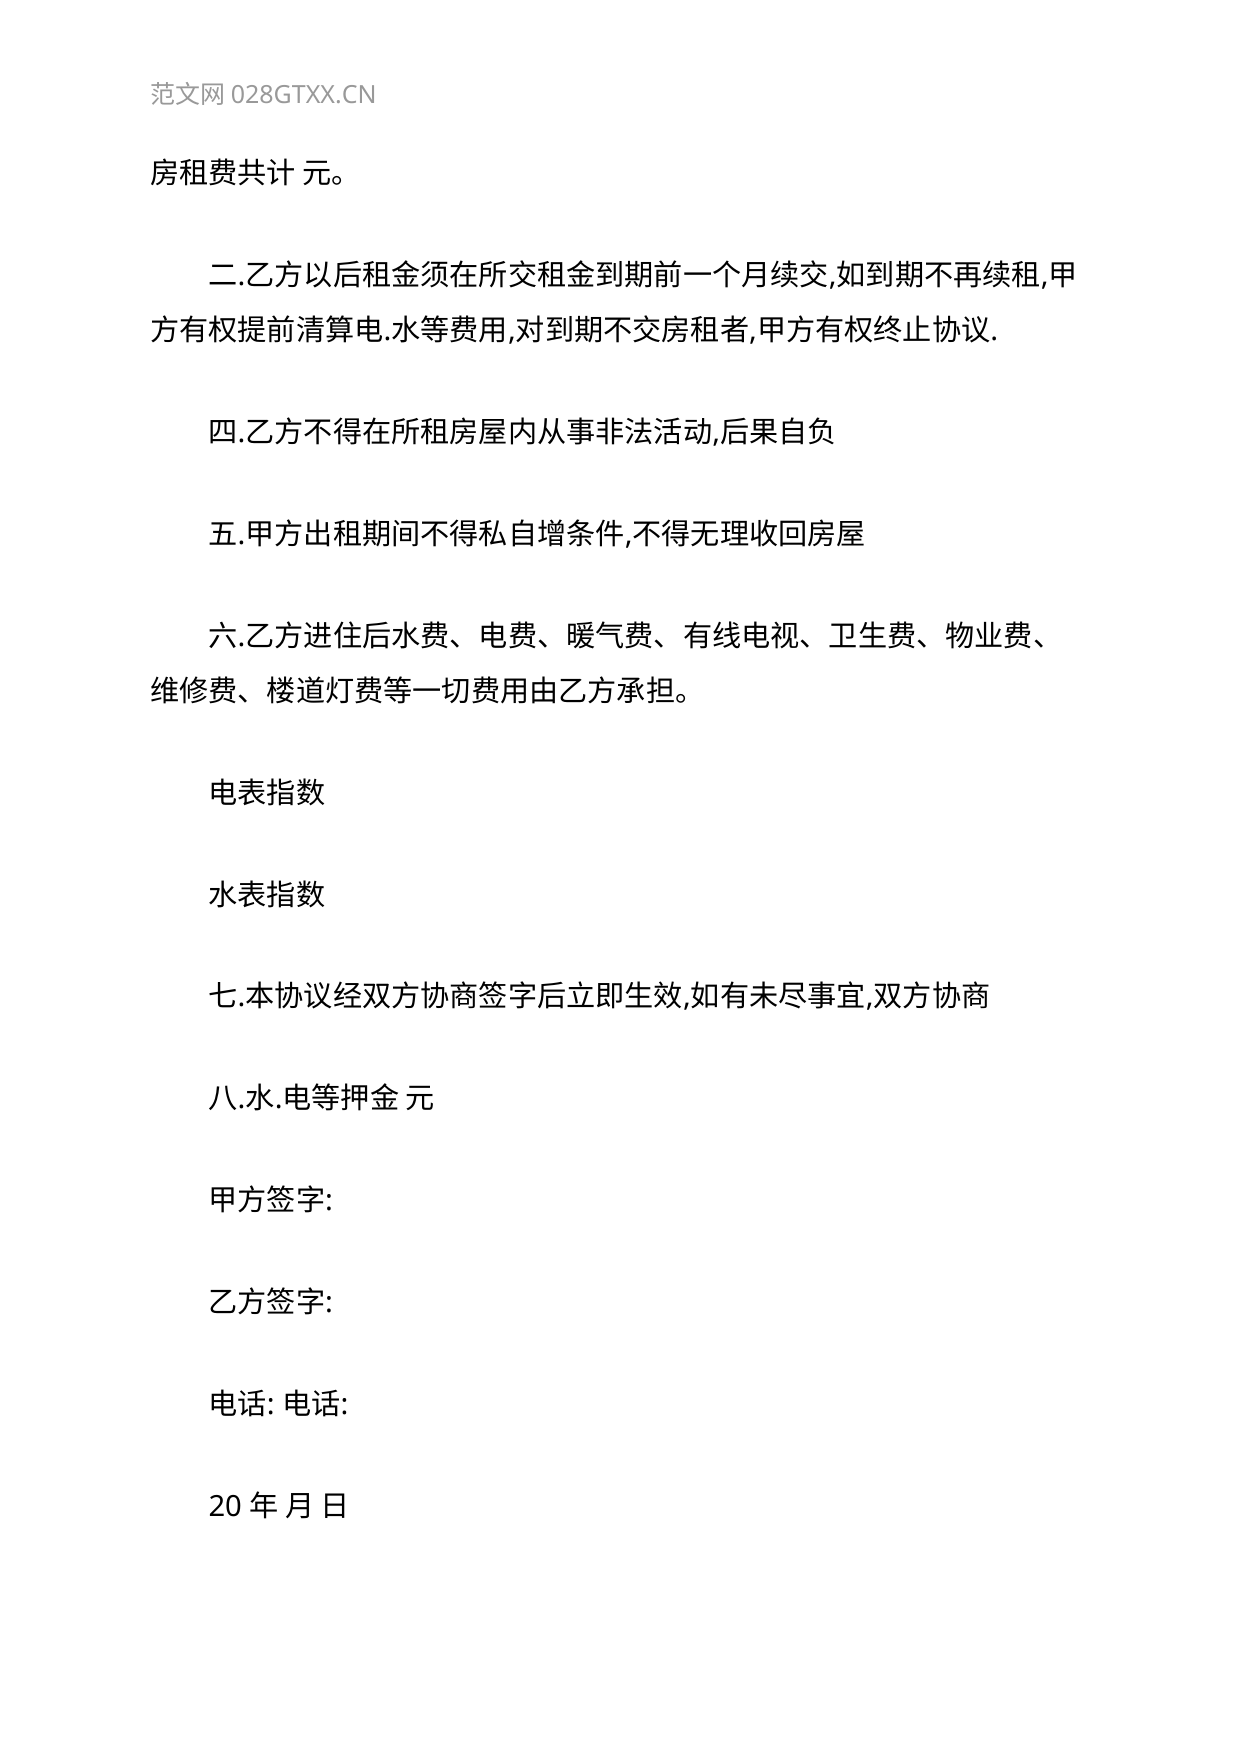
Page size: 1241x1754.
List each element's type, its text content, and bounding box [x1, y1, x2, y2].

text 五.甲方出租期间不得私自增条件,不得无理收回房屋 [150, 511, 1090, 553]
text 电表指数 [150, 769, 1090, 812]
text 20 年 月 日 [150, 1483, 1090, 1525]
text 八.水.电等押金 元 [150, 1075, 1090, 1117]
text 水表指数 [150, 871, 1090, 913]
text 乙方签字: [150, 1279, 1090, 1321]
text 甲方签字: [150, 1177, 1090, 1219]
text 七.本协议经双方协商签字后立即生效,如有未尽事宜,双方协商 [150, 973, 1090, 1015]
text 六.乙方进住后水费、电费、暖气费、有线电视、卫生费、物业费、维修费、楼道灯费等一切费用由乙方承担。 [150, 613, 1090, 710]
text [150, 150, 1090, 192]
text 四.乙方不得在所租房屋内从事非法活动,后果自负 [150, 409, 1090, 451]
text 电话: 电话: [150, 1381, 1090, 1423]
text 二.乙方以后租金须在所交租金到期前一个月续交,如到期不再续租,甲方有权提前清算电.水等费用,对到期不交房租者,甲方有权终止协议. [150, 252, 1090, 349]
